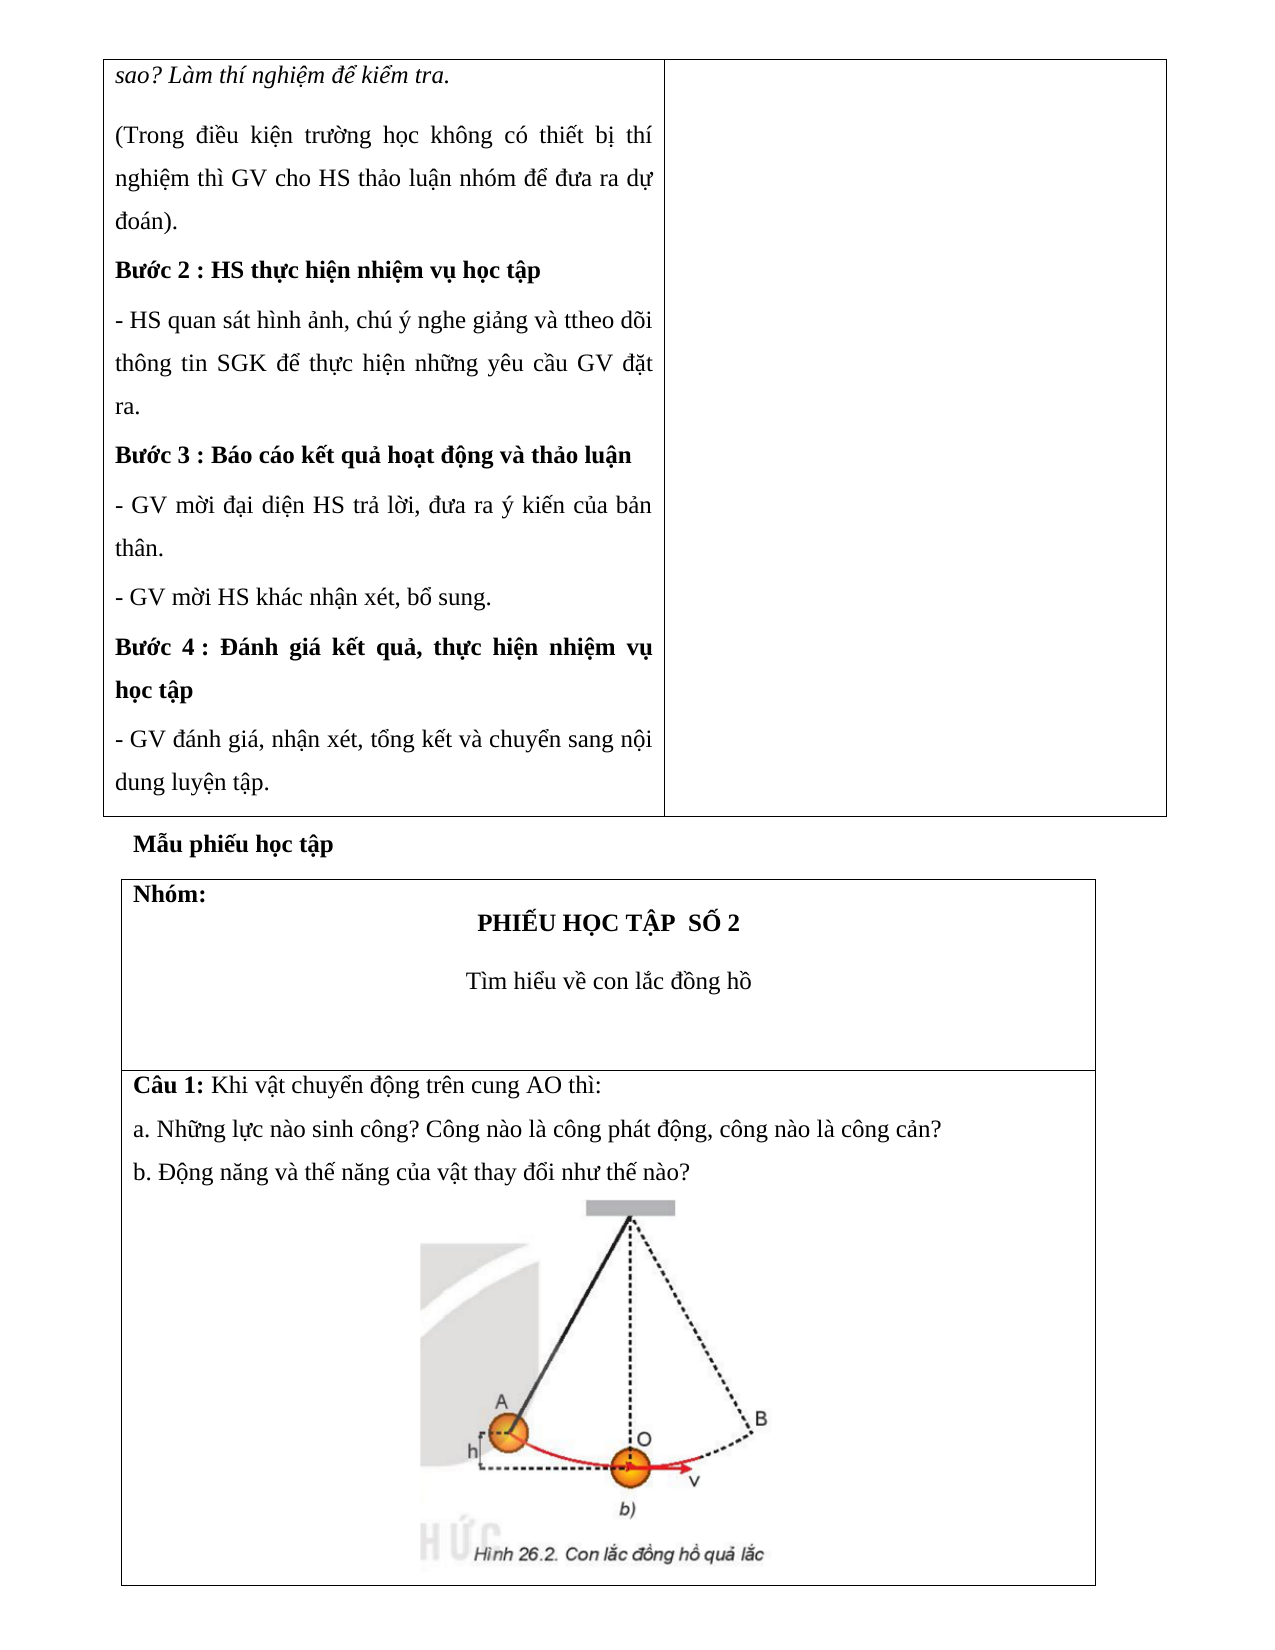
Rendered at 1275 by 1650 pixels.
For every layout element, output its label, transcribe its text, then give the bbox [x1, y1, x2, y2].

table_header Nhóm: PHIẾU HỌC TẬP SỐ 2 Tìm hiểu về con lắc đồng hồ [122, 880, 1095, 1069]
picture [420, 1199, 797, 1572]
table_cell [104, 60, 664, 816]
text Mẫu phiếu học tập [133, 829, 1181, 858]
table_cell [665, 60, 1166, 816]
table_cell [122, 1071, 1095, 1585]
